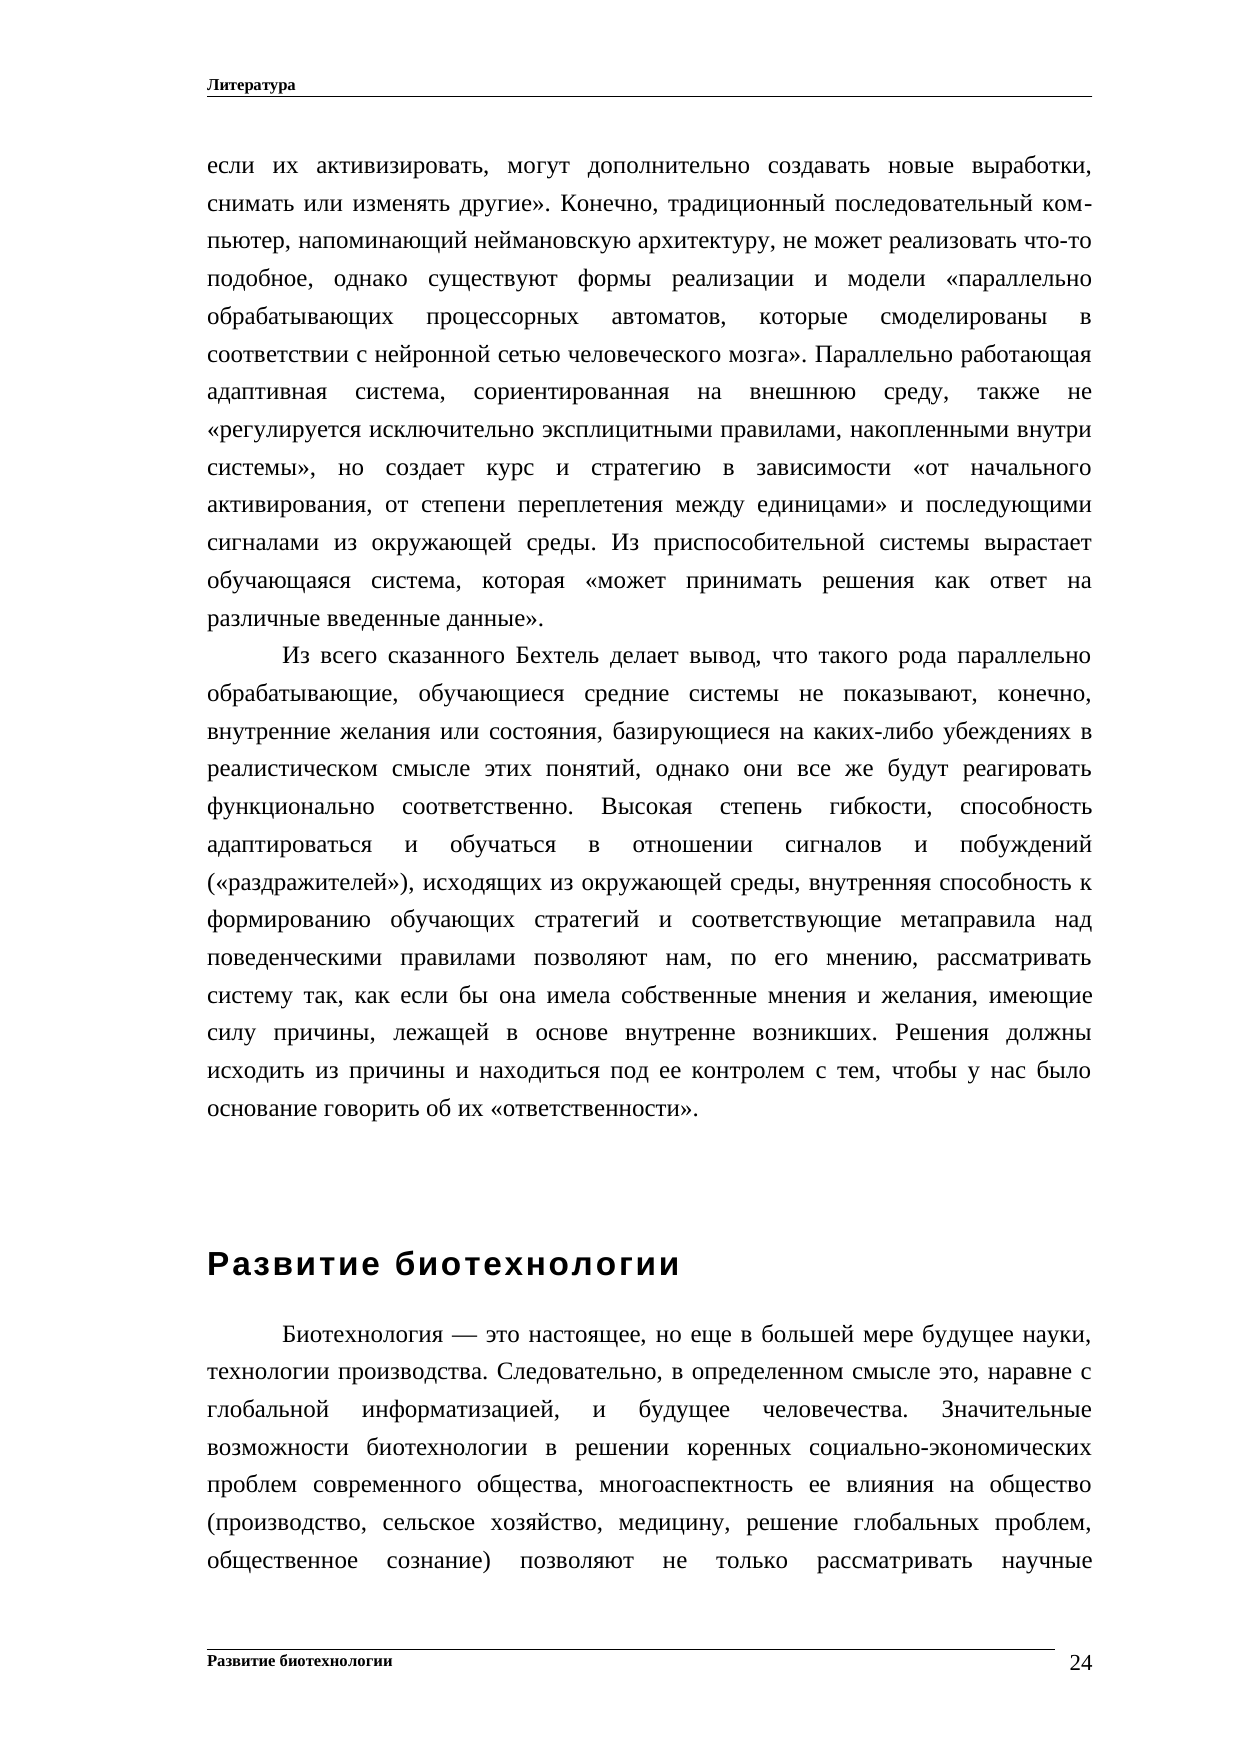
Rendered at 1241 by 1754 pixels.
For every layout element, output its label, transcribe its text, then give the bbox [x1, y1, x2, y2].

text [207, 150, 1092, 632]
subtitle Развитие биотехнологии [207, 1243, 1092, 1282]
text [207, 1318, 1092, 1574]
text Из всего сказанного Бехтель делает вывод, что такого рода параллельно обрабатывающие, обучающиеся средние системы не показывают, конечно, внутренние желания или состояния, базирующиеся на каких-либо убеждениях в реалистическом смысле этих понятий, однако они все же будут реагировать функционально соответственно. Высокая степень гибкости, способность адаптироваться и обучаться в отношении сигналов и побуждений («раздражителей»), исходящих из окружающей среды, внутренняя способность к формированию обучающих стратегий и соответствующие метаправила над поведенческими правилами позволяют нам, по его мнению, рассматривать систему так, как если бы она имела собственные мнения и желания, имеющие силу причины, лежащей в основе внутренне возникших. Решения должны исходить из причины и находиться под ее контролем с тем, чтобы у нас было основание говорить об их «ответственности». [207, 640, 1092, 1122]
